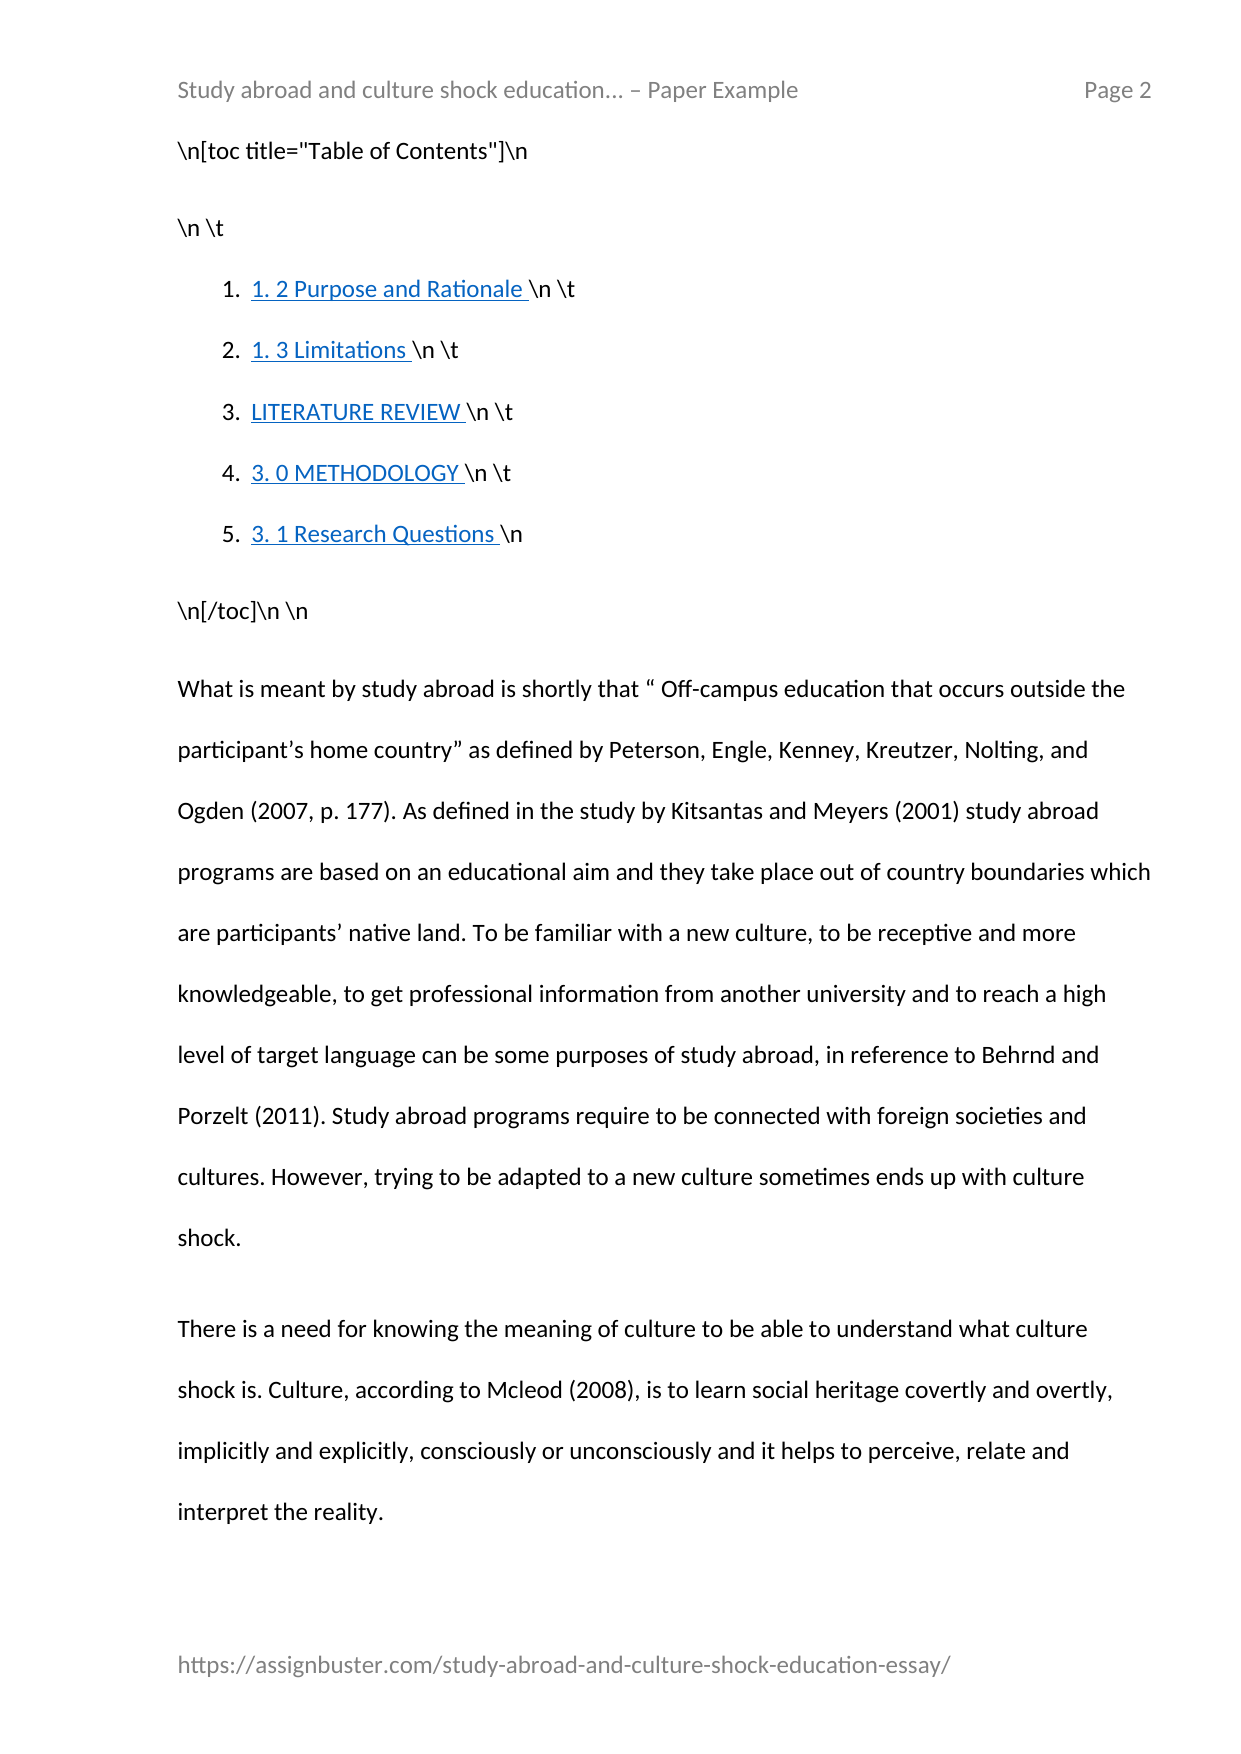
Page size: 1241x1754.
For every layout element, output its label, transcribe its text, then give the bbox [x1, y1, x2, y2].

text What is meant by study abroad is shortly that “ Off-campus education that occurs outside the participant’s home country” as defined by Peterson, Engle, Kenney, Kreutzer, Nolting, and Ogden (2007, p. 177). As defined in the study by Kitsantas and Meyers (2001) study abroad programs are based on an educational aim and they take place out of country boundaries which are participants’ native land. To be familiar with a new culture, to be receptive and more knowledgeable, to get professional information from another university and to reach a high level of target language can be some purposes of study abroad, in reference to Behrnd and Porzelt (2011). Study abroad programs require to be connected with foreign societies and cultures. However, trying to be adapted to a new culture sometimes ends up with culture shock. [177, 673, 1152, 1253]
text There is a need for knowing the meaning of culture to be able to understand what culture shock is. Culture, according to Mcleod (2008), is to learn social heritage covertly and overtly, implicitly and explicitly, consciously or unconsciously and it helps to perceive, relate and interpret the reality. [177, 1313, 1152, 1527]
list LITERATURE REVIEW \n \t [222, 396, 1152, 426]
list 3. 1 Research Questions \n [222, 518, 1152, 548]
list 1. 2 Purpose and Rationale \n \t [222, 273, 1152, 304]
list \n \t [177, 212, 1152, 243]
list 3. 0 METHODOLOGY \n \t [222, 457, 1152, 487]
text \n[/toc]\n \n [177, 595, 1152, 626]
text \n[toc title="Table of Contents"]\n [177, 135, 1152, 165]
list 1. 3 Limitations \n \t [222, 334, 1152, 365]
